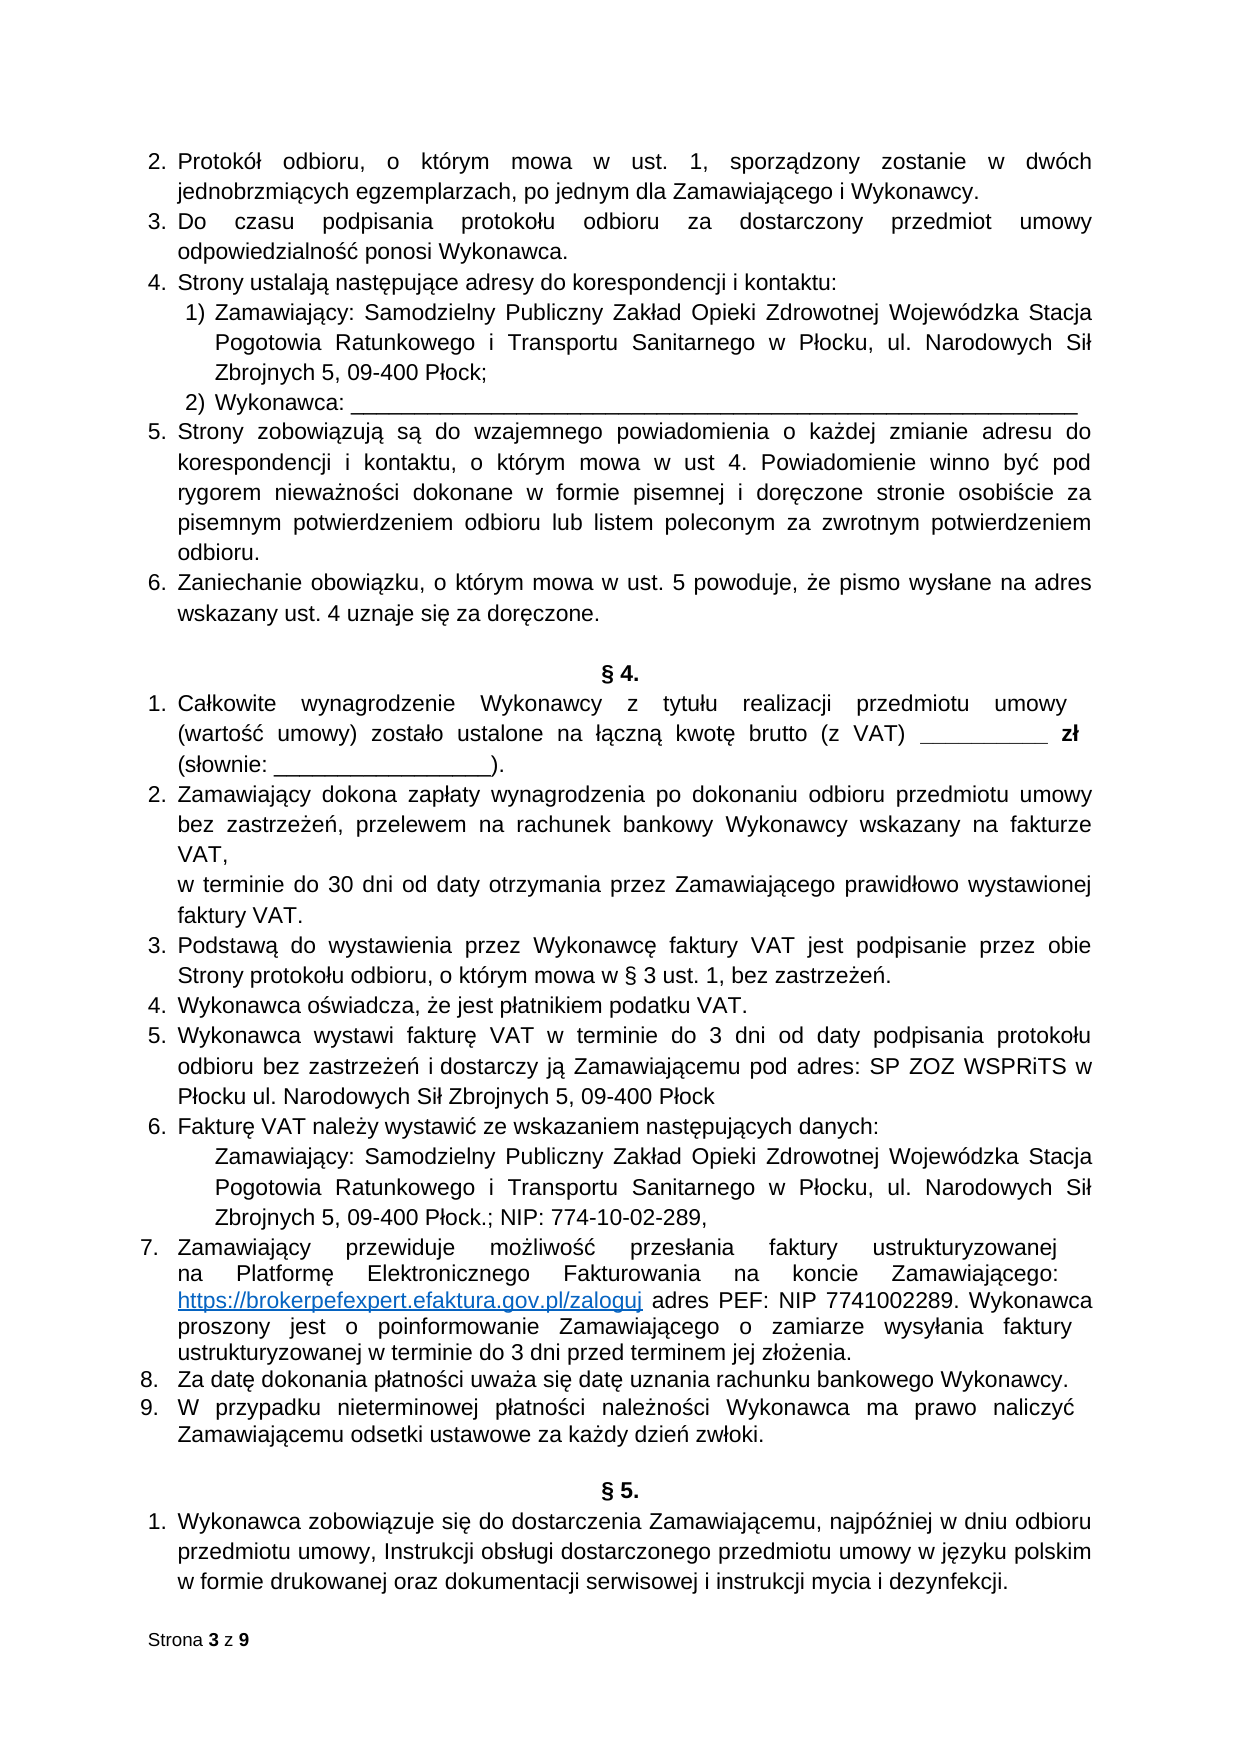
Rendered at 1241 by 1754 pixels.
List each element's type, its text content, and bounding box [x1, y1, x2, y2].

list Strony zobowiązują są do wzajemnego powiadomienia o każdej zmianie adresu do korespondencji i kontaktu, o którym mowa w ust 4. Powiadomienie winno być pod rygorem nieważności dokonane w formie pisemnej i doręczone stronie osobiście za pisemnym potwierdzeniem odbioru lub listem poleconym za zwrotnym potwierdzeniem odbioru. [148, 418, 1092, 566]
text § 5. [148, 1477, 1092, 1504]
list Fakturę VAT należy wystawić ze wskazaniem następujących danych: [148, 1113, 1092, 1139]
list Zamawiający przewiduje możliwość przesłania faktury ustrukturyzowanej na Platformę Elektronicznego Fakturowania na koncie Zamawiającego: https://brokerpefexpert.efaktura.gov.pl/zaloguj adres PEF: NIP 7741002289. Wykonawca proszony jest o poinformowanie Zamawiającego o zamiarze wysyłania faktury ustrukturyzowanej w terminie do 3 dni przed terminem jej złożenia. [140, 1234, 1092, 1366]
list Całkowite wynagrodzenie Wykonawcy z tytułu realizacji przedmiotu umowy (wartość umowy) zostało ustalone na łączną kwotę brutto (z VAT) __________ zł (słownie: _________________). [148, 690, 1092, 777]
list Wykonawca zobowiązuje się do dostarczenia Zamawiającemu, najpóźniej w dniu odbioru przedmiotu umowy, Instrukcji obsługi dostarczonego przedmiotu umowy w języku polskim w formie drukowanej oraz dokumentacji serwisowej i instrukcji mycia i dezynfekcji. [148, 1508, 1092, 1594]
list Strony ustalają następujące adresy do korespondencji i kontaktu: [148, 268, 1092, 295]
list Zaniechanie obowiązku, o którym mowa w ust. 5 powoduje, że pismo wysłane na adres wskazany ust. 4 uznaje się za doręczone. [148, 569, 1092, 626]
subtitle § 4. [148, 660, 1092, 686]
list Podstawą do wystawienia przez Wykonawcę faktury VAT jest podpisanie przez obie Strony protokołu odbioru, o którym mowa w § 3 ust. 1, bez zastrzeżeń. [148, 932, 1092, 988]
list Zamawiający dokona zapłaty wynagrodzenia po dokonaniu odbioru przedmiotu umowy bez zastrzeżeń, przelewem na rachunek bankowy Wykonawcy wskazany na fakturze VAT, w terminie do 30 dni od daty otrzymania przez Zamawiającego prawidłowo wystawionej faktury VAT. [148, 781, 1092, 928]
list Wykonawca wystawi fakturę VAT w terminie do 3 dni od daty podpisania protokołu odbioru bez zastrzeżeń i dostarczy ją Zamawiającemu pod adres: SP ZOZ WSPRiTS w Płocku ul. Narodowych Sił Zbrojnych 5, 09-400 Płock [148, 1022, 1092, 1109]
list W przypadku nieterminowej płatności należności Wykonawca ma prawo naliczyć Zamawiającemu odsetki ustawowe za każdy dzień zwłoki. [140, 1392, 1092, 1447]
list Do czasu podpisania protokołu odbioru za dostarczony przedmiot umowy odpowiedzialność ponosi Wykonawca. [148, 208, 1092, 265]
list Protokół odbioru, o którym mowa w ust. 1, sporządzony zostanie w dwóch jednobrzmiących egzemplarzach, po jednym dla Zamawiającego i Wykonawcy. [148, 148, 1092, 204]
list Zamawiający: Samodzielny Publiczny Zakład Opieki Zdrowotnej Wojewódzka Stacja Pogotowia Ratunkowego i Transportu Sanitarnego w Płocku, ul. Narodowych Sił Zbrojnych 5, 09-400 Płock.; NIP: 774-10-02-289, [214, 1143, 1092, 1230]
list Wykonawca oświadcza, że jest płatnikiem podatku VAT. [148, 992, 1092, 1019]
list Zamawiający: Samodzielny Publiczny Zakład Opieki Zdrowotnej Wojewódzka Stacja Pogotowia Ratunkowego i Transportu Sanitarnego w Płocku, ul. Narodowych Sił Zbrojnych 5, 09-400 Płock; [185, 299, 1092, 386]
list Za datę dokonania płatności uważa się datę uznania rachunku bankowego Wykonawcy. [140, 1366, 1092, 1392]
list Wykonawca: _________________________________________________________ [185, 389, 1092, 416]
